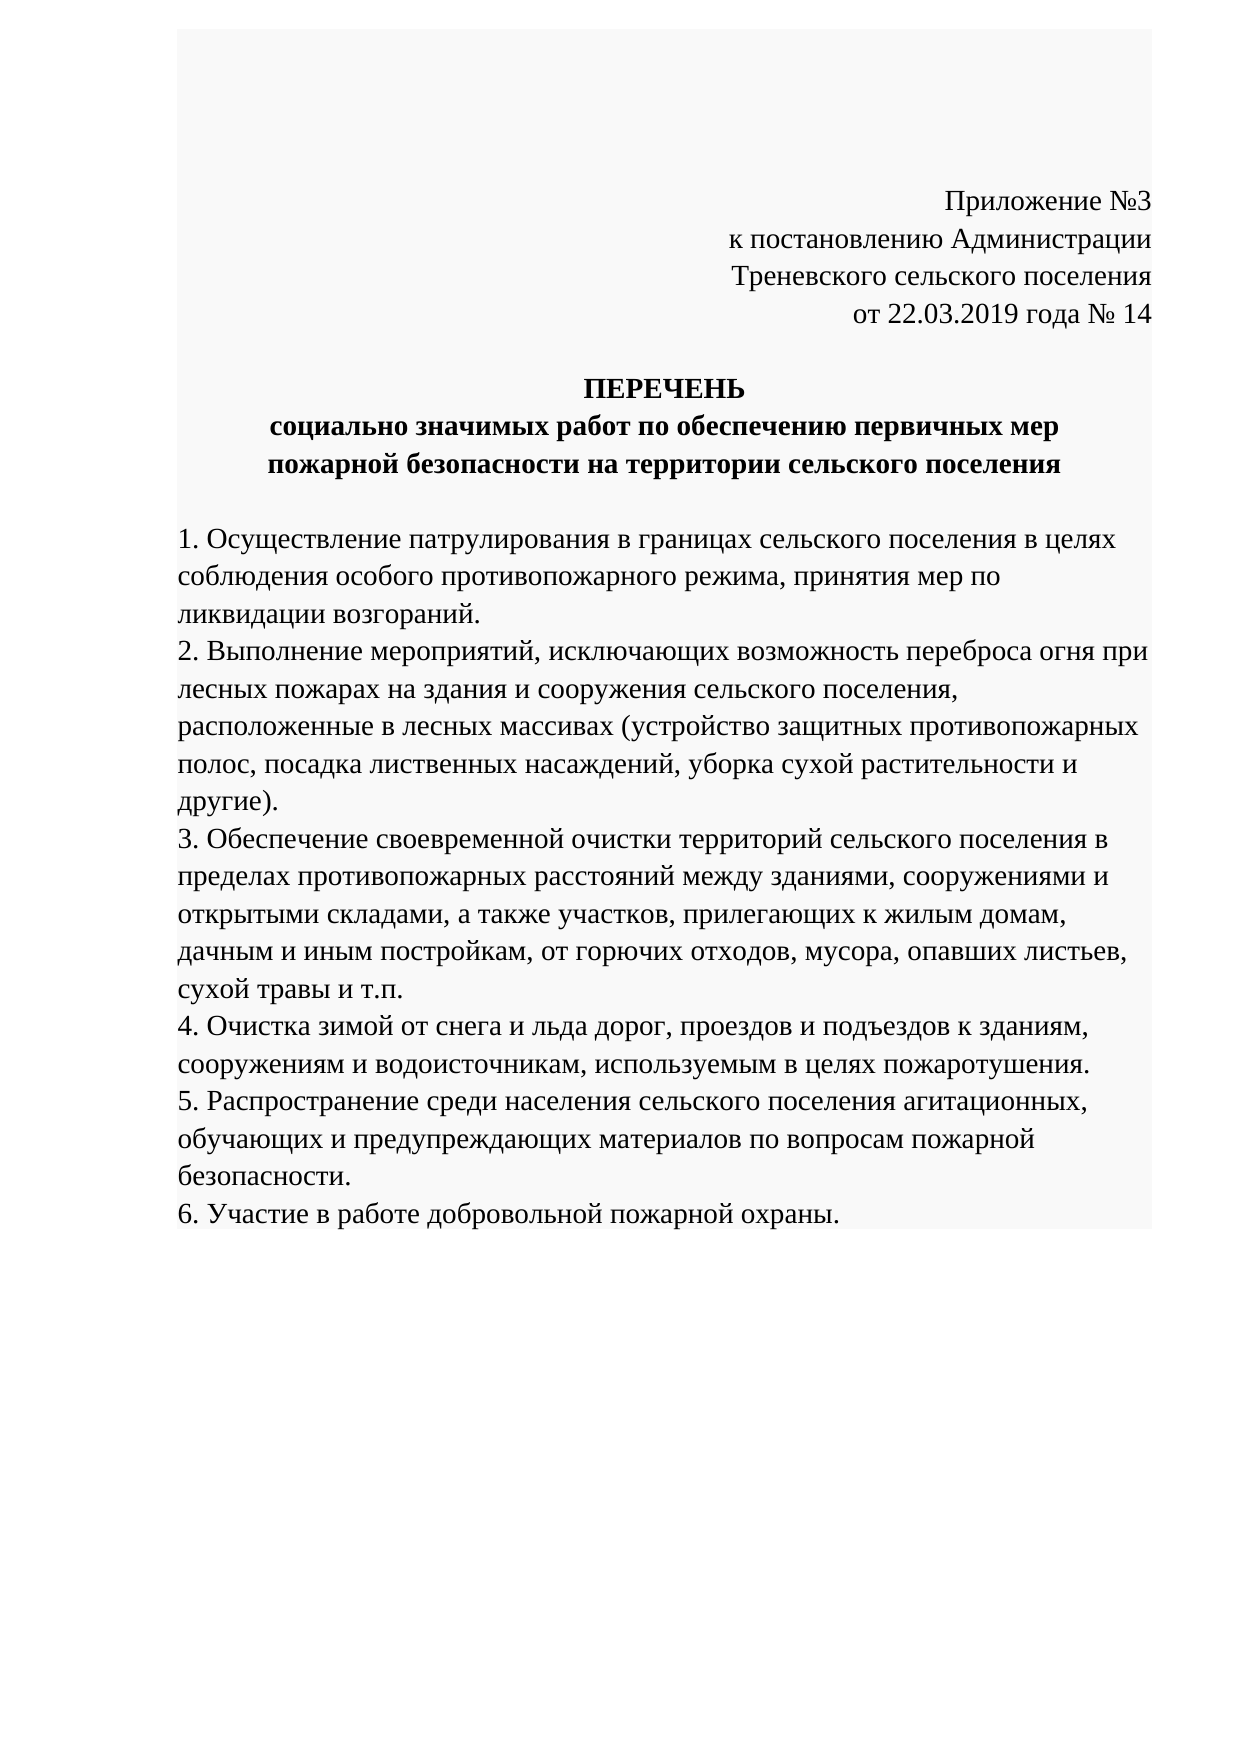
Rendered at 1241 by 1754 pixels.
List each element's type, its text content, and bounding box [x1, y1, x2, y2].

text Приложение №3 [177, 179, 1152, 217]
text 1. Осуществление патрулирования в границах сельского поселения в целях соблюдения особого противопожарного режима, принятия мер по ликвидации возгораний. [177, 517, 1152, 629]
text 4. Очистка зимой от снега и льда дорог, проездов и подъездов к зданиям, сооружениям и водоисточникам, используемым в целях пожаротушения. [177, 1004, 1152, 1079]
text Треневского сельского поселения [177, 254, 1152, 292]
text 6. Участие в работе добровольной пожарной охраны. [177, 1192, 1152, 1229]
text пожарной безопасности на территории сельского поселения [177, 442, 1152, 479]
text 3. Обеспечение своевременной очистки территорий сельского поселения в пределах противопожарных расстояний между зданиями, сооружениями и открытыми складами, а также участков, прилегающих к жилым домам, дачным и иным постройкам, от горючих отходов, мусора, опавших листьев, сухой травы и т.п. [177, 817, 1152, 1004]
text социально значимых работ по обеспечению первичных мер [177, 404, 1152, 442]
text 2. Выполнение мероприятий, исключающих возможность переброса огня при лесных пожарах на здания и сооружения сельского поселения, расположенные в лесных массивах (устройство защитных противопожарных полос, посадка лиственных насаждений, уборка сухой растительности и другие). [177, 629, 1152, 817]
text 5. Распространение среди населения сельского поселения агитационных, обучающих и предупреждающих материалов по вопросам пожарной безопасности. [177, 1079, 1152, 1192]
text ПЕРЕЧЕНЬ [177, 367, 1152, 404]
text к постановлению Администрации [177, 217, 1152, 254]
text от 22.03.2019 года № 14 [177, 292, 1152, 329]
